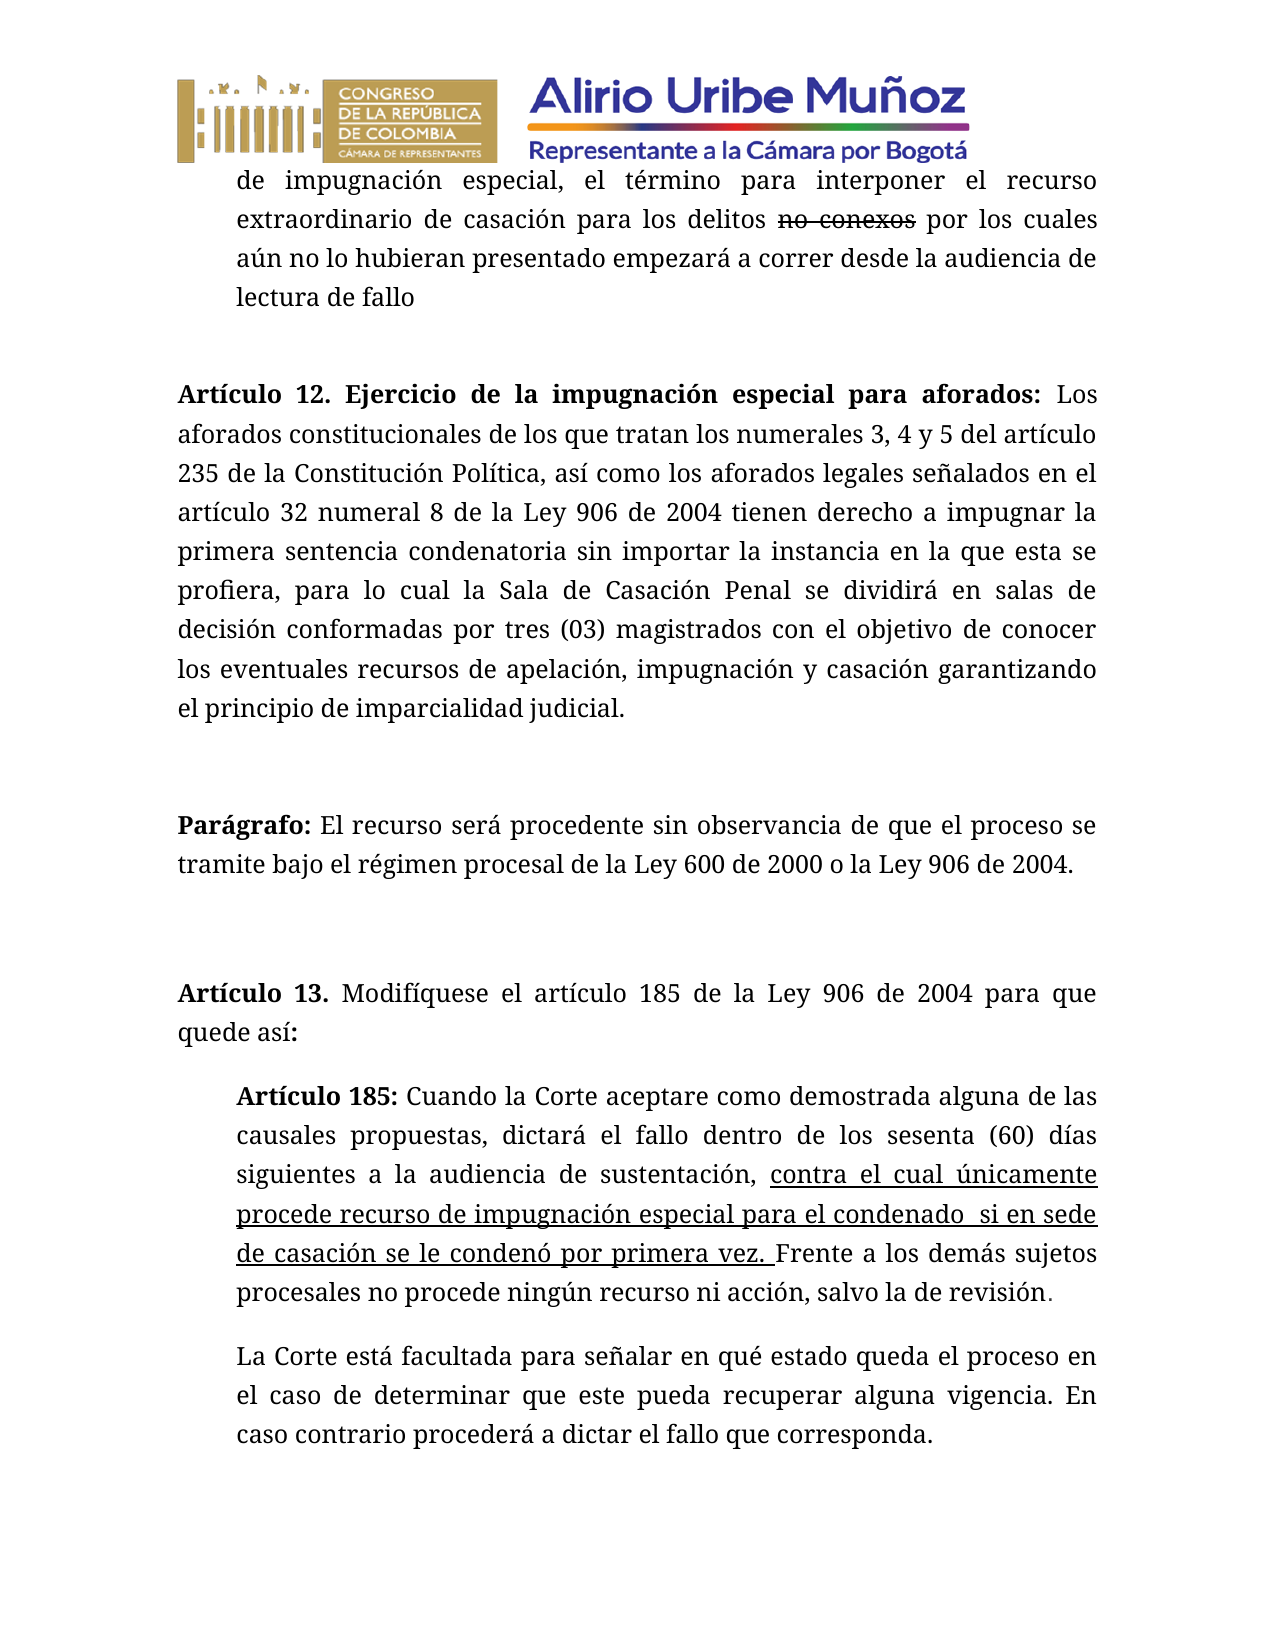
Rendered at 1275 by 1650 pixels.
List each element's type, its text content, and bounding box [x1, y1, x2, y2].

text Artículo 185: Cuando la Corte aceptare como demostrada alguna de las causales propuestas, dictará el fallo dentro de los sesenta (60) días siguientes a la audiencia de sustentación, contra el cual únicamente procede recurso de impugnación especial para el condenado si en sede de casación se le condenó por primera vez. Frente a los demás sujetos procesales no procede ningún recurso ni acción, salvo la de revisión. [236, 1227, 1098, 1309]
text Artículo 185: Cuando la Corte aceptare como demostrada alguna de las causales propuestas, dictará el fallo dentro de los sesenta (60) días siguientes a la audiencia de sustentación, contra el cual únicamente procede recurso de impugnación especial para el condenado si en sede de casación se le condenó por primera vez. Frente a los demás sujetos procesales no procede ningún recurso ni acción, salvo la de revisión. [236, 1079, 1098, 1225]
picture [177, 75, 498, 163]
text Parágrafo: El recurso será procedente sin observancia de que el proceso se tramite bajo el régimen procesal de la Ley 600 de 2000 o la Ley 906 de 2004. [177, 808, 1098, 881]
text Artículo 12. Ejercicio de la impugnación especial para aforados: Los aforados constitucionales de los que tratan los numerales 3, 4 y 5 del artículo 235 de la Constitución Política, así como los aforados legales señalados en el artículo 32 numeral 8 de la Ley 906 de 2004 tienen derecho a impugnar la primera sentencia condenatoria sin importar la instancia en la que esta se profiera, para lo cual la Sala de Casación Penal se dividirá en salas de decisión conformadas por tres (03) magistrados con el objetivo de conocer los eventuales recursos de apelación, impugnación y casación garantizando el principio de imparcialidad judicial. [177, 377, 1098, 724]
text Artículo 13. Modifíquese el artículo 185 de la Ley 906 de 2004 para que quede así: [177, 975, 1098, 1049]
text La Corte está facultada para señalar en qué estado queda el proceso en el caso de determinar que este pueda recuperar alguna vigencia. En caso contrario procederá a dictar el fallo que corresponda. [236, 1339, 1098, 1451]
picture [527, 76, 970, 163]
